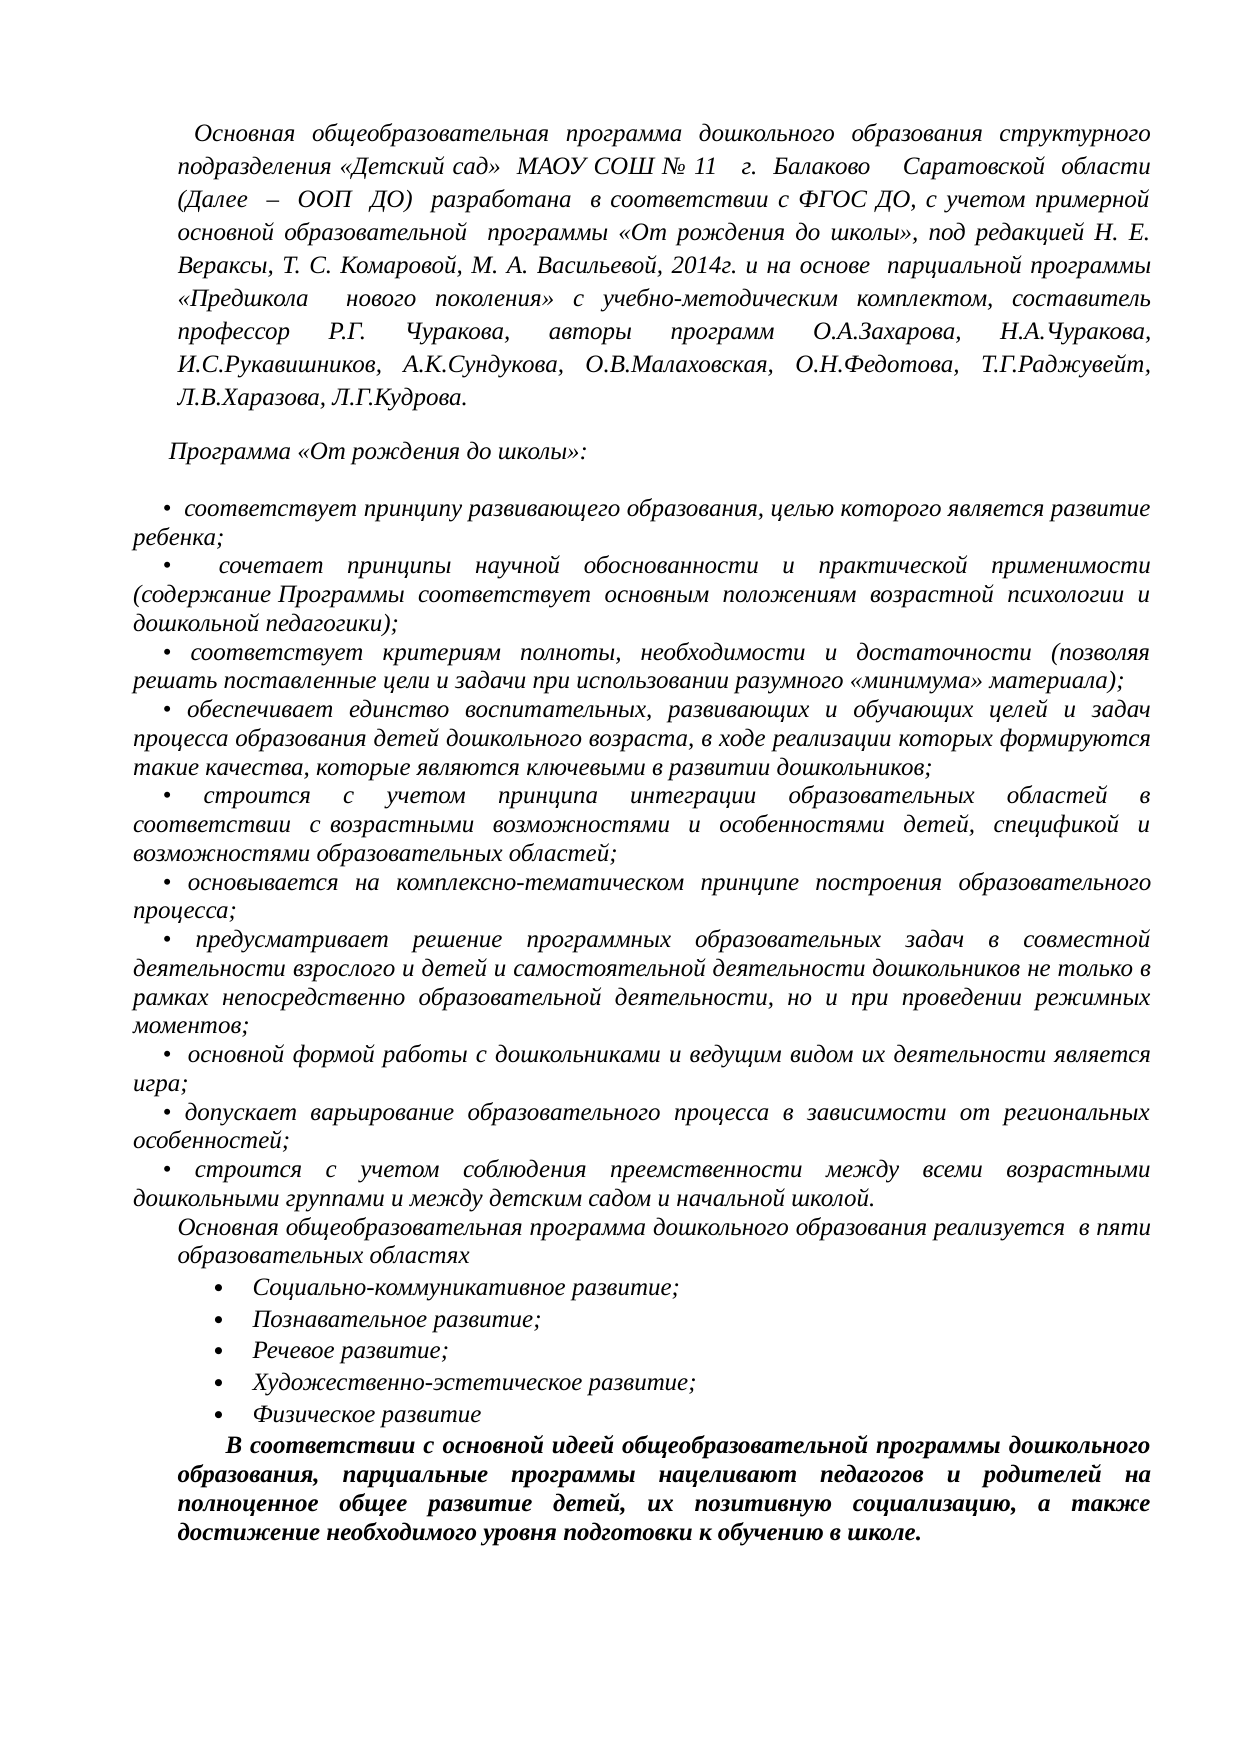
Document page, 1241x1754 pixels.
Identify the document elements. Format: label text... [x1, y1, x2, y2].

list Познавательное развитие; [215, 1304, 1152, 1332]
text • сочетает принципы научной обоснованности и практической применимости (содержание Программы соответствует основным положениям возрастной психологии и дошкольной педагогики); [133, 550, 1152, 637]
list Художественно-эстетическое развитие; [215, 1367, 1152, 1396]
text • строится с учетом принципа интеграции образовательных областей в соответствии с возрастными возможностями и особенностями детей, спецификой и возможностями образовательных областей; [133, 780, 1152, 867]
text Основная общеобразовательная программа дошкольного образования реализуется в пяти образовательных областях [177, 1212, 1152, 1269]
text • основной формой работы с дошкольниками и ведущим видом их деятельности является игра; [133, 1039, 1152, 1097]
list Речевое развитие; [215, 1335, 1152, 1364]
text • допускает варьирование образовательного процесса в зависимости от региональных особенностей; [133, 1097, 1152, 1154]
text • основывается на комплексно-тематическом принципе построения образовательного процесса; [133, 867, 1152, 924]
text • соответствует критериям полноты, необходимости и достаточности (позволяя решать поставленные цели и задачи при использовании разумного «минимума» материала); [133, 637, 1152, 694]
text Программа «От рождения до школы»: [133, 436, 1152, 465]
list Социально-коммуникативное развитие; [215, 1272, 1152, 1301]
text В соответствии с основной идеей общеобразовательной программы дошкольного образования, парциальные программы нацеливают педагогов и родителей на полноценное общее развитие детей, их позитивную социализацию, а также достижение необходимого уровня подготовки к обучению в школе. [177, 1430, 1152, 1545]
text Основная общеобразовательная программа дошкольного образования структурного подразделения «Детский сад» МАОУ СОШ № 11 г. Балаково Саратовской области (Далее – ООП ДО) разработана в соответствии с ФГОС ДО, с учетом примерной основной образовательной программы «От рождения до школы», под редакцией Н. Е. Вераксы, Т. С. Комаровой, М. А. Васильевой, 2014г. и на основе парциальной программы «Предшкола нового поколения» с учебно-методическим комплектом, составитель профессор Р.Г. Чуракова, авторы программ О.А.Захарова, Н.А.Чуракова, И.С.Рукавишников, А.К.Сундукова, О.В.Малаховская, О.Н.Федотова, Т.Г.Раджувейт, Л.В.Харазова, Л.Г.Кудрова. [177, 118, 1152, 411]
text • обеспечивает единство воспитательных, развивающих и обучающих целей и задач процесса образования детей дошкольного возраста, в ходе реализации которых формируются такие качества, которые являются ключевыми в развитии дошкольников; [133, 694, 1152, 780]
list Физическое развитие [215, 1399, 1152, 1427]
text • соответствует принципу развивающего образования, целью которого является развитие ребенка; [133, 493, 1152, 550]
text • строится с учетом соблюдения преемственности между всеми возрастными дошкольными группами и между детским садом и начальной школой. [133, 1154, 1152, 1212]
text • предусматривает решение программных образовательных задач в совместной деятельности взрослого и детей и самостоятельной деятельности дошкольников не только в рамках непосредственно образовательной деятельности, но и при проведении режимных моментов; [133, 924, 1152, 1039]
